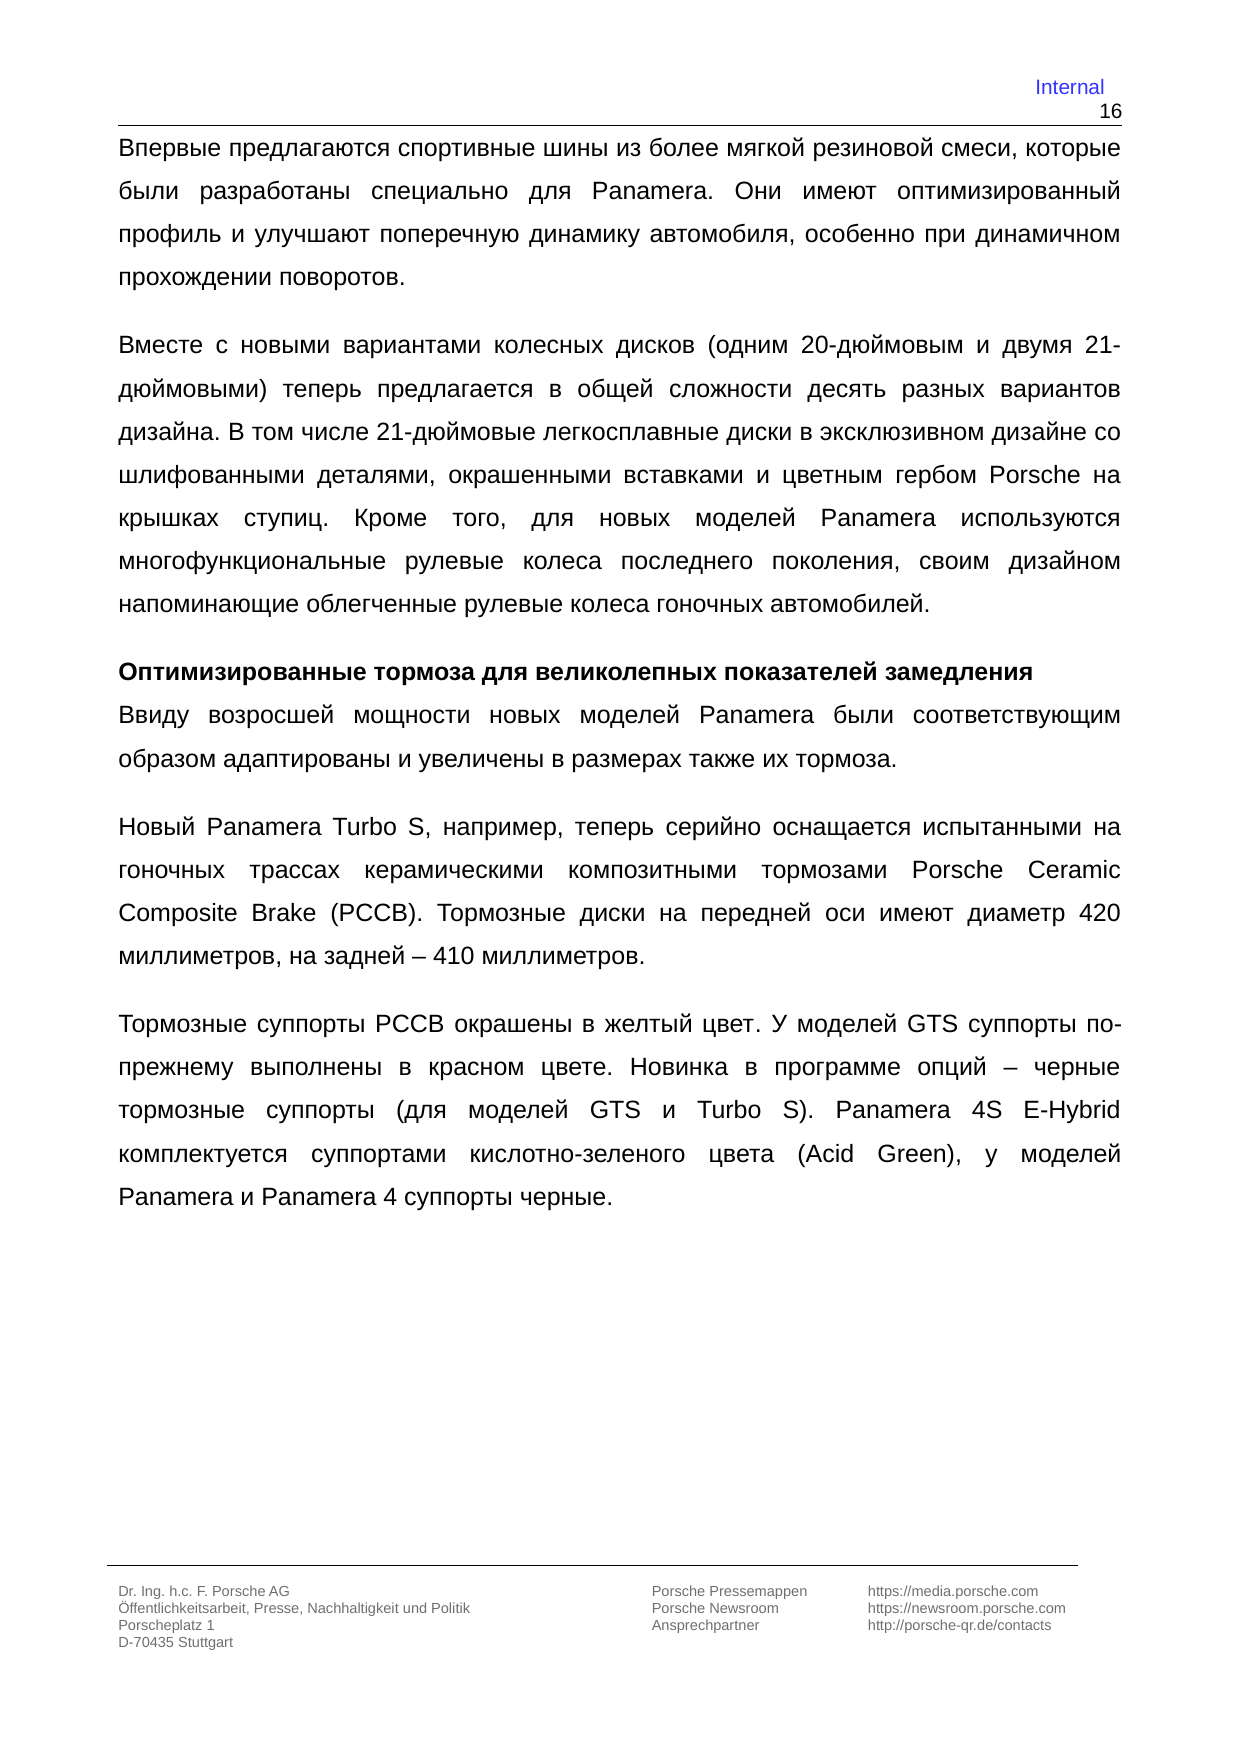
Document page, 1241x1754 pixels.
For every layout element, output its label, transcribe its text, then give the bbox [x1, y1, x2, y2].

text Вместе с новыми вариантами колесных дисков (одним 20-дюймовым и двумя 21-дюймовыми) теперь предлагается в общей сложности десять разных вариантов дизайна. В том числе 21-дюймовые легкосплавные диски в эксклюзивном дизайне со шлифованными деталями, окрашенными вставками и цветным гербом Porsche на крышках ступиц. Кроме того, для новых моделей Panamera используются многофункциональные рулевые колеса последнего поколения, своим дизайном напоминающие облегченные рулевые колеса гоночных автомобилей. [118, 330, 1122, 618]
text Впервые предлагаются спортивные шины из более мягкой резиновой смеси, которые были разработаны специально для Panamera. Они имеют оптимизированный профиль и улучшают поперечную динамику автомобиля, особенно при динамичном прохождении поворотов. [118, 133, 1122, 291]
text Оптимизированные тормоза для великолепных показателей замедления [118, 657, 1122, 686]
text Тормозные суппорты PCCB окрашены в желтый цвет. У моделей GTS суппорты по-прежнему выполнены в красном цвете. Новинка в программе опций – черные тормозные суппорты (для моделей GTS и Turbo S). Panamera 4S E-Hybrid комплектуется суппортами кислотно-зеленого цвета (Acid Green), у моделей Panamera и Panamera 4 суппорты черные. [118, 1009, 1122, 1210]
text Ввиду возросшей мощности новых моделей Panamera были соответствующим образом адаптированы и увеличены в размерах также их тормоза. [118, 700, 1122, 772]
text Новый Panamera Turbo S, например, теперь серийно оснащается испытанными на гоночных трассах керамическими композитными тормозами Porsche Ceramic Composite Brake (PCCB). Тормозные диски на передней оси имеют диаметр 420 миллиметров, на задней – 410 миллиметров. [118, 812, 1122, 970]
